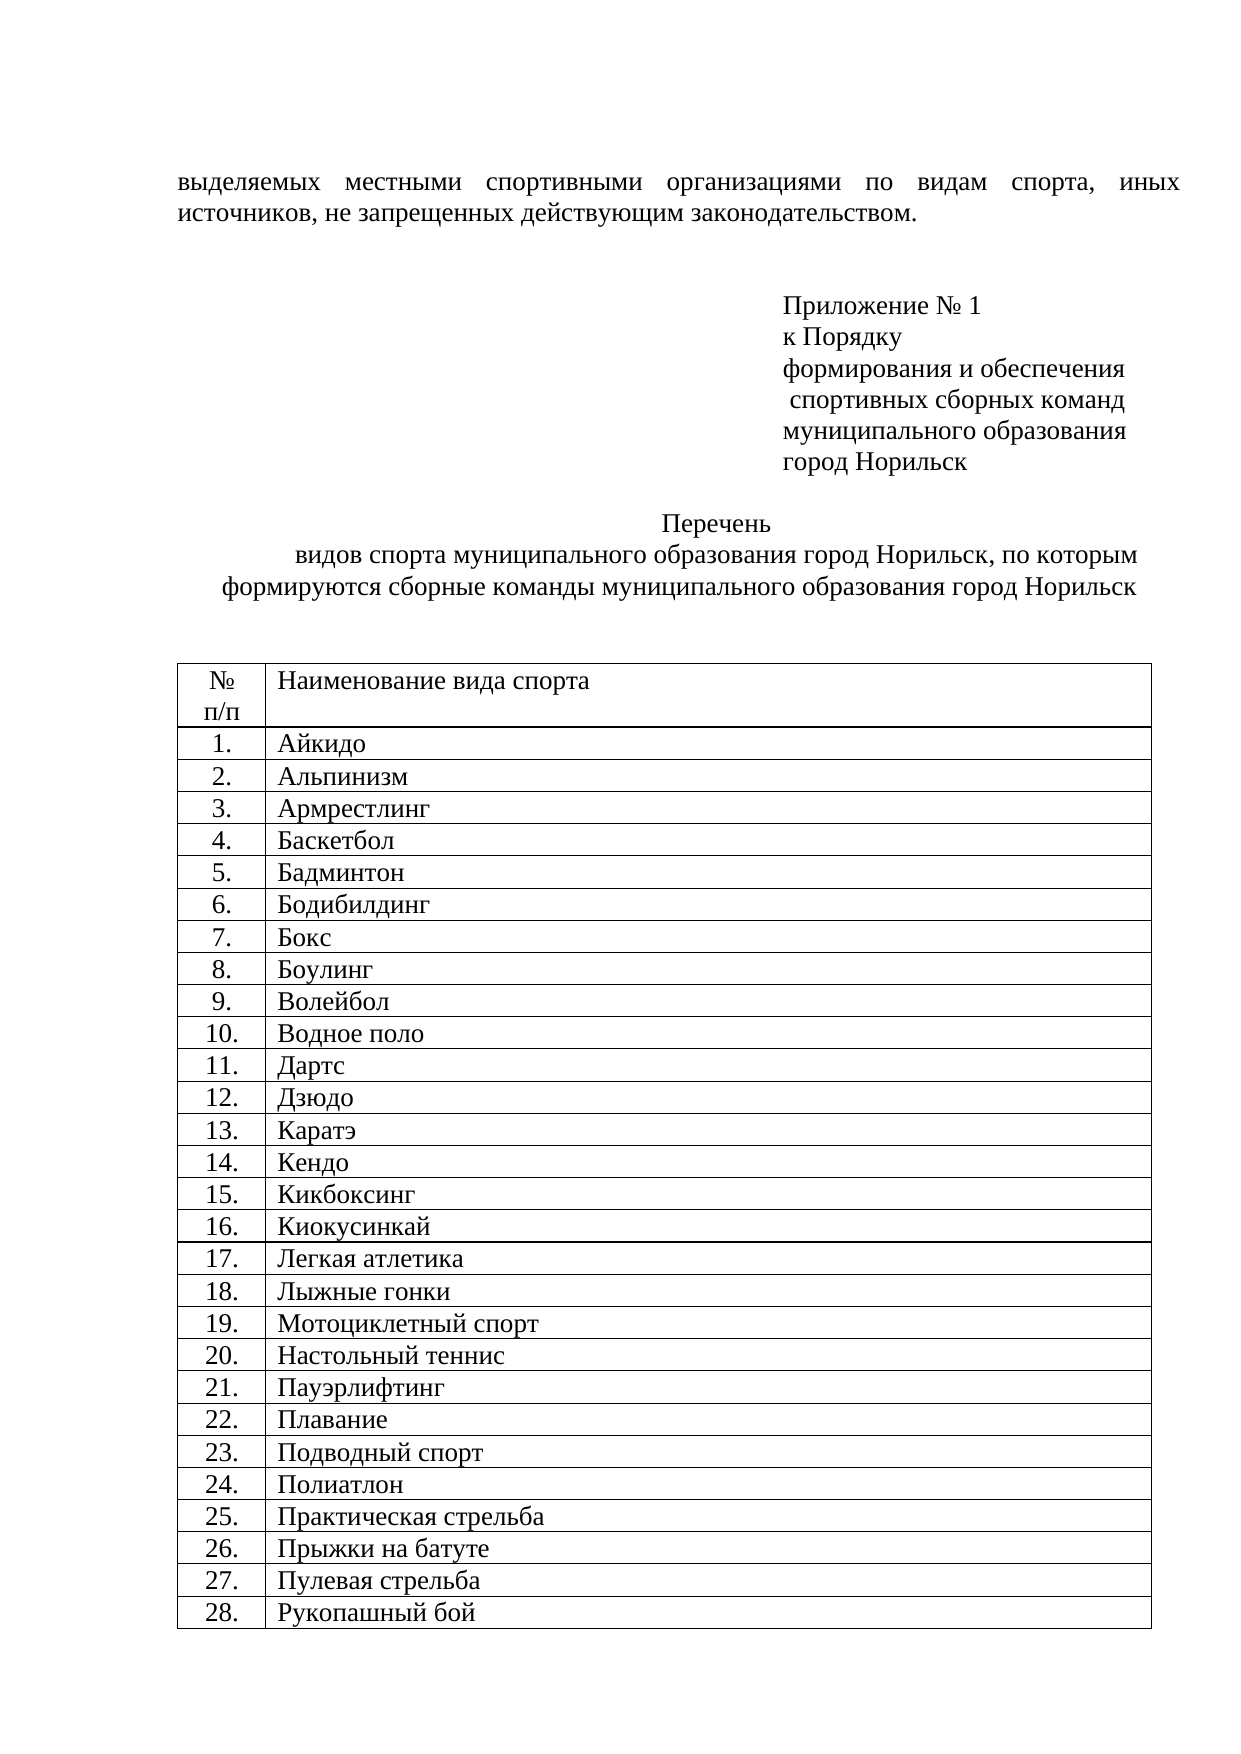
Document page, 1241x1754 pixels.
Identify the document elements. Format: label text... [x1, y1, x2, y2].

table_cell 28. [178, 1597, 265, 1628]
text спортивных сборных команд [177, 383, 1181, 414]
table_cell Баскетбол [266, 824, 1151, 855]
table_cell Водное поло [266, 1017, 1151, 1048]
table_cell 3. [178, 792, 265, 823]
table_cell Лыжные гонки [266, 1275, 1151, 1306]
table_cell 7. [178, 921, 265, 952]
table_cell 18. [178, 1275, 265, 1306]
table_cell 25. [178, 1500, 265, 1531]
table_cell 8. [178, 953, 265, 984]
table_header Наименование вида спорта [266, 664, 1151, 726]
table_cell Волейбол [266, 985, 1151, 1016]
table_cell Легкая атлетика [266, 1243, 1151, 1274]
table_cell Плавание [266, 1404, 1151, 1434]
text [177, 165, 1181, 227]
table_cell Киокусинкай [266, 1210, 1151, 1241]
table_cell 2. [178, 760, 265, 791]
table_cell Айкидо [266, 728, 1151, 759]
table_cell 13. [178, 1114, 265, 1145]
text формирования и обеспечения [177, 352, 1181, 383]
table_cell Кендо [266, 1146, 1151, 1177]
table_header № п/п [178, 664, 265, 726]
table_cell 15. [178, 1178, 265, 1209]
table_cell 27. [178, 1564, 265, 1596]
table_cell Бокс [266, 921, 1151, 952]
text к Порядку [177, 321, 1181, 352]
table_cell 14. [178, 1146, 265, 1177]
table_cell Бодибилдинг [266, 889, 1151, 919]
text муниципального образования [177, 414, 1181, 445]
table_cell 11. [178, 1049, 265, 1081]
table_cell Каратэ [266, 1114, 1151, 1145]
table_cell 21. [178, 1371, 265, 1402]
table_cell 9. [178, 985, 265, 1016]
table_cell Армрестлинг [266, 792, 1151, 823]
text город Норильск [177, 445, 1181, 476]
table_cell 10. [178, 1017, 265, 1048]
table_cell Кикбоксинг [266, 1178, 1151, 1209]
table_cell 23. [178, 1436, 265, 1467]
table_cell Настольный теннис [266, 1339, 1151, 1370]
table_cell Пауэрлифтинг [266, 1371, 1151, 1402]
table_cell Пулевая стрельба [266, 1564, 1151, 1596]
table_cell Бадминтон [266, 856, 1151, 887]
table_cell 26. [178, 1532, 265, 1563]
table_cell Дзюдо [266, 1082, 1151, 1113]
text Перечень [177, 507, 1181, 538]
table_cell Рукопашный бой [266, 1597, 1151, 1628]
table_cell Мотоциклетный спорт [266, 1307, 1151, 1338]
table_cell 4. [178, 824, 265, 855]
table_cell 20. [178, 1339, 265, 1370]
table_cell Практическая стрельба [266, 1500, 1151, 1531]
table_cell Подводный спорт [266, 1436, 1151, 1467]
text Приложение № 1 [177, 289, 1181, 321]
table_cell Прыжки на батуте [266, 1532, 1151, 1563]
table_cell 1. [178, 728, 265, 759]
table_cell 24. [178, 1468, 265, 1499]
table_cell 6. [178, 889, 265, 919]
table_cell 12. [178, 1082, 265, 1113]
table_cell 5. [178, 856, 265, 887]
table_cell 17. [178, 1243, 265, 1274]
table_cell Полиатлон [266, 1468, 1151, 1499]
table_cell 22. [178, 1404, 265, 1434]
table_cell Дартс [266, 1049, 1151, 1081]
text видов спорта муниципального образования город Норильск, по которым формируются сборные команды муниципального образования город Норильск [177, 538, 1181, 601]
table_cell Боулинг [266, 953, 1151, 984]
table_cell 16. [178, 1210, 265, 1241]
table_cell 19. [178, 1307, 265, 1338]
table_cell Альпинизм [266, 760, 1151, 791]
